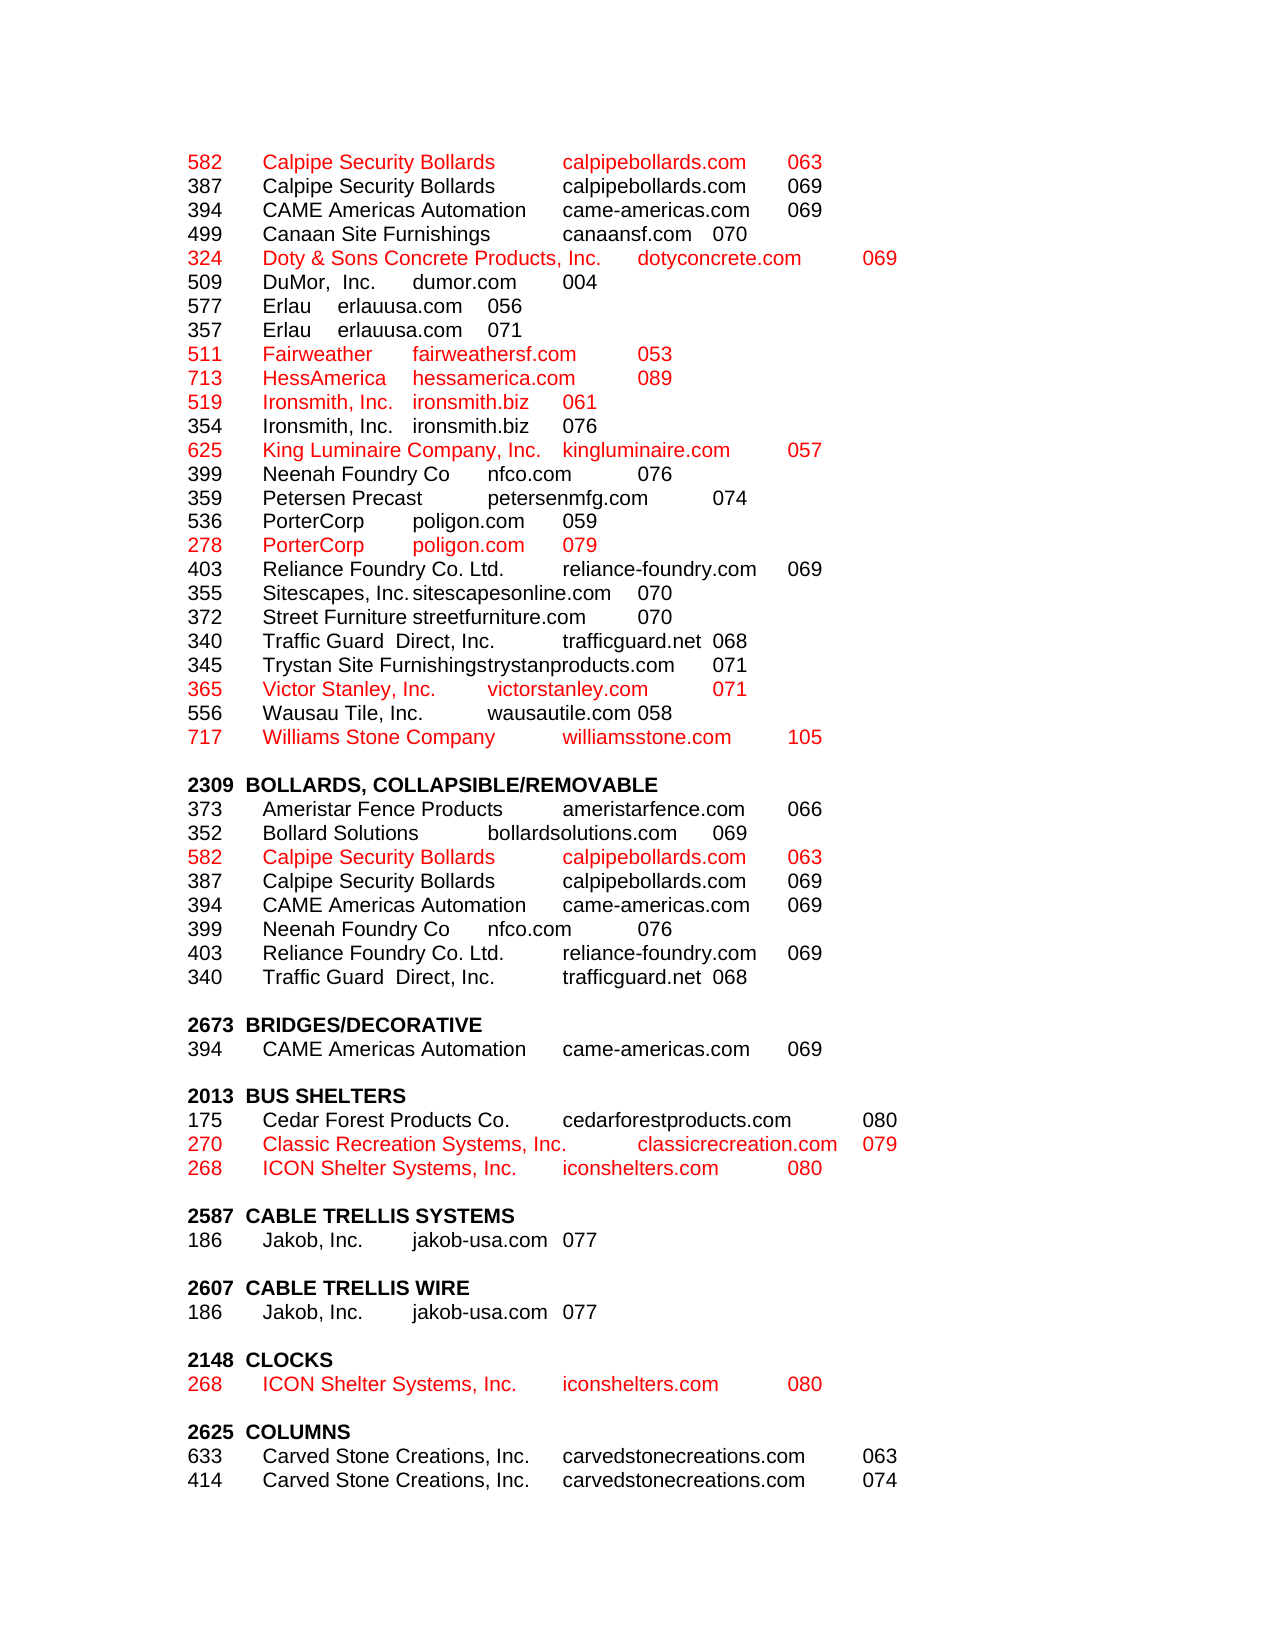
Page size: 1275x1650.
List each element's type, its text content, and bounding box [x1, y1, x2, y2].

text 372 Street Furniture streetfurniture.com 070 [187, 605, 1087, 629]
text 365 Victor Stanley, Inc. victorstanley.com 071 [187, 677, 1087, 701]
text 2148 CLOCKS [187, 1348, 1087, 1372]
text 394 CAME Americas Automation came-americas.com 069 [187, 1036, 1087, 1060]
text 352 Bollard Solutions bollardsolutions.com 069 [187, 821, 1087, 845]
text 324 Doty & Sons Concrete Products, Inc. dotyconcrete.com 069 [187, 246, 1087, 270]
text 186 Jakob, Inc. jakob-usa.com 077 [187, 1228, 1087, 1252]
text 511 Fairweather fairweathersf.com 053 [187, 342, 1087, 366]
text 270 Classic Recreation Systems, Inc. classicrecreation.com 079 [187, 1132, 1087, 1156]
text 355 Sitescapes, Inc. sitescapesonline.com 070 [187, 581, 1087, 605]
text 268 ICON Shelter Systems, Inc. iconshelters.com 080 [187, 1372, 1087, 1396]
text 625 King Luminaire Company, Inc. kingluminaire.com 057 [187, 437, 1087, 461]
text 354 Ironsmith, Inc. ironsmith.biz 076 [187, 413, 1087, 437]
text 394 CAME Americas Automation came-americas.com 069 [187, 198, 1087, 222]
text 509 DuMor, Inc. dumor.com 004 [187, 270, 1087, 294]
text 175 Cedar Forest Products Co. cedarforestproducts.com 080 [187, 1108, 1087, 1132]
text 577 Erlau erlauusa.com 056 [187, 294, 1087, 318]
text 278 PorterCorp poligon.com 079 [187, 533, 1087, 557]
text 519 Ironsmith, Inc. ironsmith.biz 061 [187, 389, 1087, 413]
text 394 CAME Americas Automation came-americas.com 069 [187, 893, 1087, 917]
text 186 Jakob, Inc. jakob-usa.com 077 [187, 1300, 1087, 1324]
text 536 PorterCorp poligon.com 059 [187, 509, 1087, 533]
text 2607 CABLE TRELLIS WIRE [187, 1276, 1087, 1300]
text 2309 BOLLARDS, COLLAPSIBLE/REMOVABLE [187, 773, 1087, 797]
text 414 Carved Stone Creations, Inc. carvedstonecreations.com 074 [187, 1468, 1087, 1492]
text 399 Neenah Foundry Co nfco.com 076 [187, 917, 1087, 941]
text 2625 COLUMNS [187, 1420, 1087, 1444]
text 713 HessAmerica hessamerica.com 089 [187, 366, 1087, 389]
text 399 Neenah Foundry Co nfco.com 076 [187, 461, 1087, 485]
text 387 Calpipe Security Bollards calpipebollards.com 069 [187, 174, 1087, 198]
text 345 Trystan Site Furnishings trystanproducts.com 071 [187, 653, 1087, 677]
text 403 Reliance Foundry Co. Ltd. reliance-foundry.com 069 [187, 941, 1087, 964]
text 403 Reliance Foundry Co. Ltd. reliance-foundry.com 069 [187, 557, 1087, 581]
text 268 ICON Shelter Systems, Inc. iconshelters.com 080 [187, 1156, 1087, 1180]
text 717 Williams Stone Company williamsstone.com 105 [187, 725, 1087, 749]
text 359 Petersen Precast petersenmfg.com 074 [187, 485, 1087, 509]
text 2673 BRIDGES/DECORATIVE [187, 1012, 1087, 1036]
text 340 Traffic Guard Direct, Inc. trafficguard.net 068 [187, 964, 1087, 988]
text 340 Traffic Guard Direct, Inc. trafficguard.net 068 [187, 629, 1087, 653]
text 2587 CABLE TRELLIS SYSTEMS [187, 1204, 1087, 1228]
text 357 Erlau erlauusa.com 071 [187, 318, 1087, 342]
text 499 Canaan Site Furnishings canaansf.com 070 [187, 222, 1087, 246]
text 556 Wausau Tile, Inc. wausautile.com 058 [187, 701, 1087, 725]
text 373 Ameristar Fence Products ameristarfence.com 066 [187, 797, 1087, 821]
text 387 Calpipe Security Bollards calpipebollards.com 069 [187, 869, 1087, 893]
text 2013 BUS SHELTERS [187, 1084, 1087, 1108]
text 633 Carved Stone Creations, Inc. carvedstonecreations.com 063 [187, 1444, 1087, 1468]
text 582 Calpipe Security Bollards calpipebollards.com 063 [187, 150, 1087, 174]
text 582 Calpipe Security Bollards calpipebollards.com 063 [187, 845, 1087, 869]
